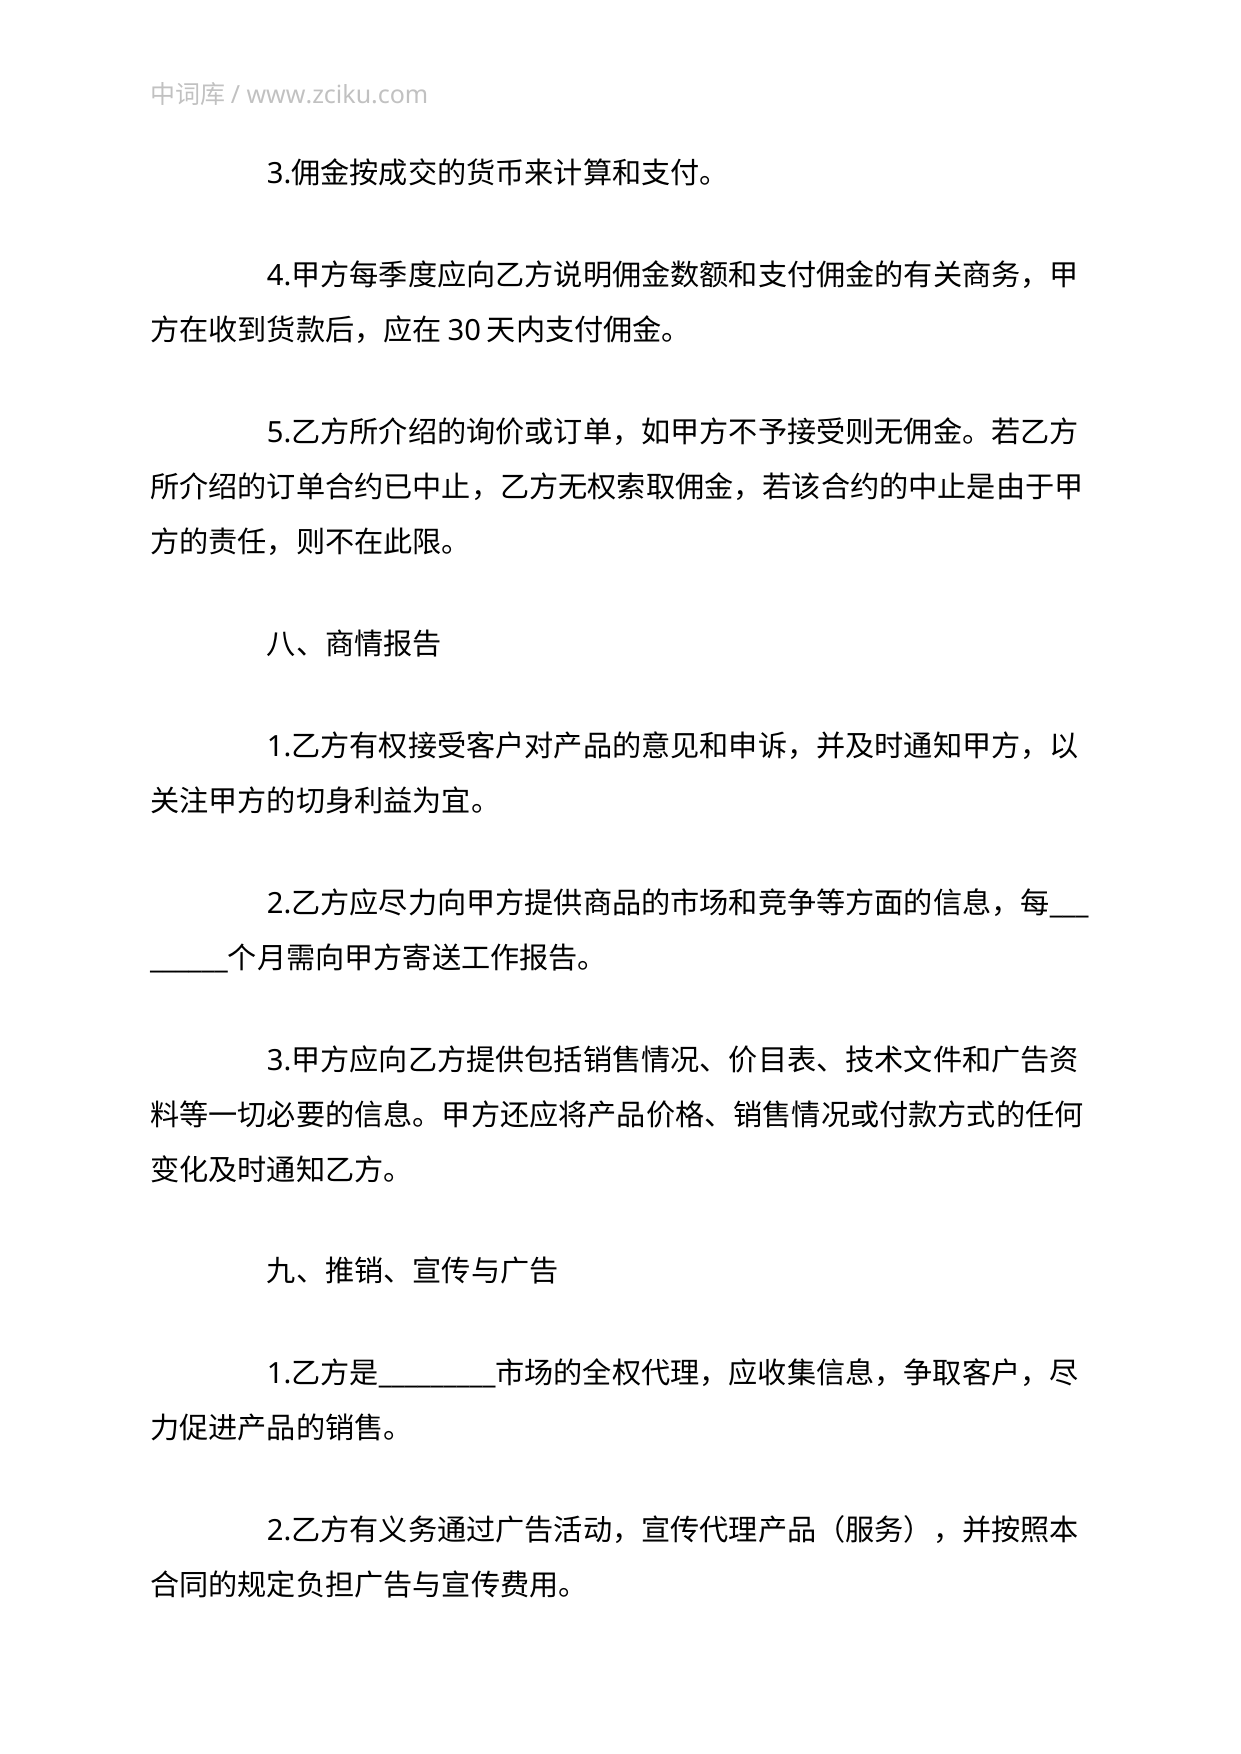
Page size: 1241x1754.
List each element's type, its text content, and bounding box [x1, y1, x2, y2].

text 2.乙方有义务通过广告活动，宣传代理产品（服务），并按照本合同的规定负担广告与宣传费用。 [150, 1506, 1090, 1604]
text 1.乙方有权接受客户对产品的意见和申诉，并及时通知甲方，以关注甲方的切身利益为宜。 [150, 722, 1090, 820]
text 2.乙方应尽力向甲方提供商品的市场和竞争等方面的信息，每_________个月需向甲方寄送工作报告。 [150, 879, 1090, 977]
text 1.乙方是_________市场的全权代理，应收集信息，争取客户，尽力促进产品的销售。 [150, 1349, 1090, 1447]
text 八、商情报告 [150, 621, 1090, 663]
text 3.佣金按成交的货币来计算和支付。 [150, 150, 1090, 192]
text 4.甲方每季度应向乙方说明佣金数额和支付佣金的有关商务，甲方在收到货款后，应在30天内支付佣金。 [150, 252, 1090, 349]
text 九、推销、宣传与广告 [150, 1248, 1090, 1290]
text 5.乙方所介绍的询价或订单，如甲方不予接受则无佣金。若乙方所介绍的订单合约已中止，乙方无权索取佣金，若该合约的中止是由于甲方的责任，则不在此限。 [150, 409, 1090, 561]
text 3.甲方应向乙方提供包括销售情况、价目表、技术文件和广告资料等一切必要的信息。甲方还应将产品价格、销售情况或付款方式的任何变化及时通知乙方。 [150, 1036, 1090, 1188]
